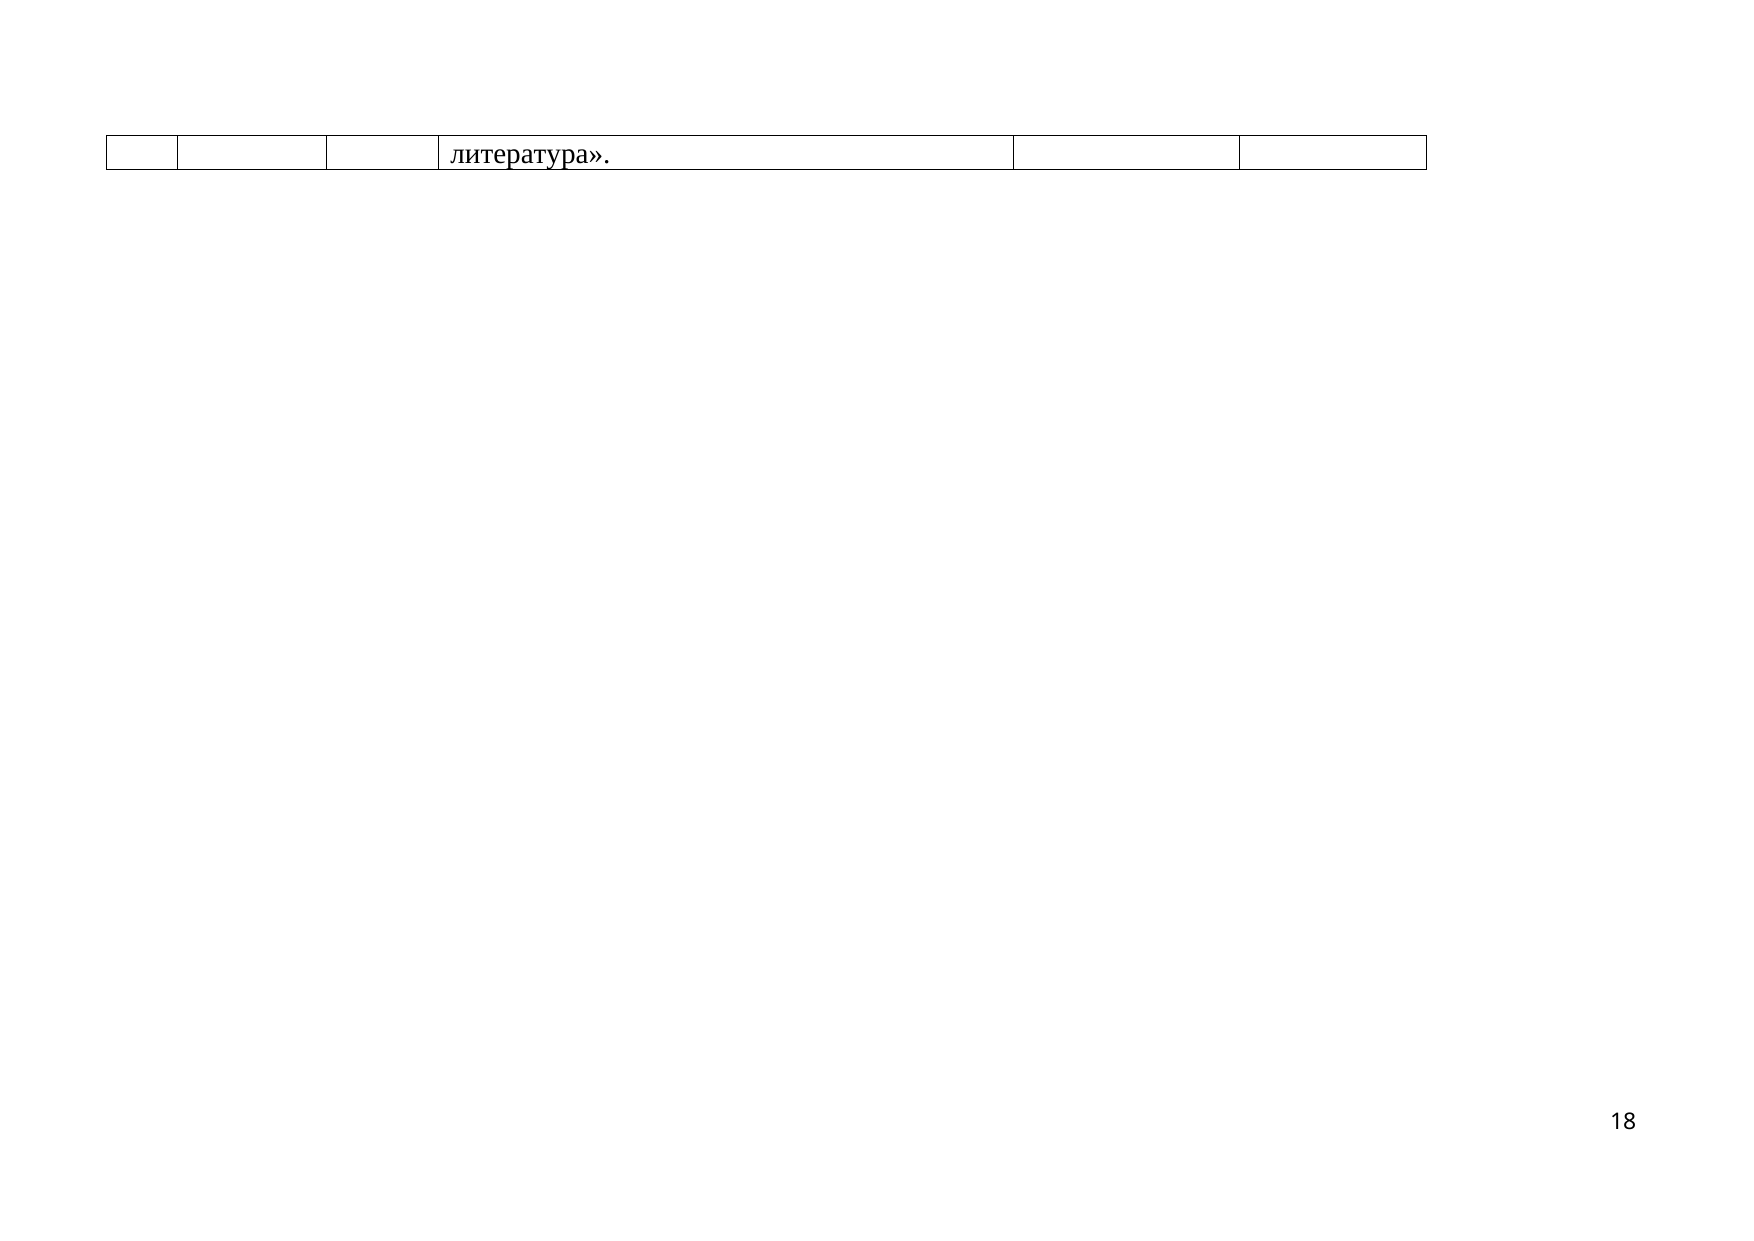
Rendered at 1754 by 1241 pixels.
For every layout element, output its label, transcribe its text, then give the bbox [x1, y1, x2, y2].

table_cell [178, 136, 326, 169]
table_cell 1 [1014, 136, 1239, 169]
table_cell [1240, 136, 1426, 169]
table_cell 34 [107, 136, 177, 169]
table_cell [327, 136, 438, 169]
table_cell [439, 136, 1013, 169]
